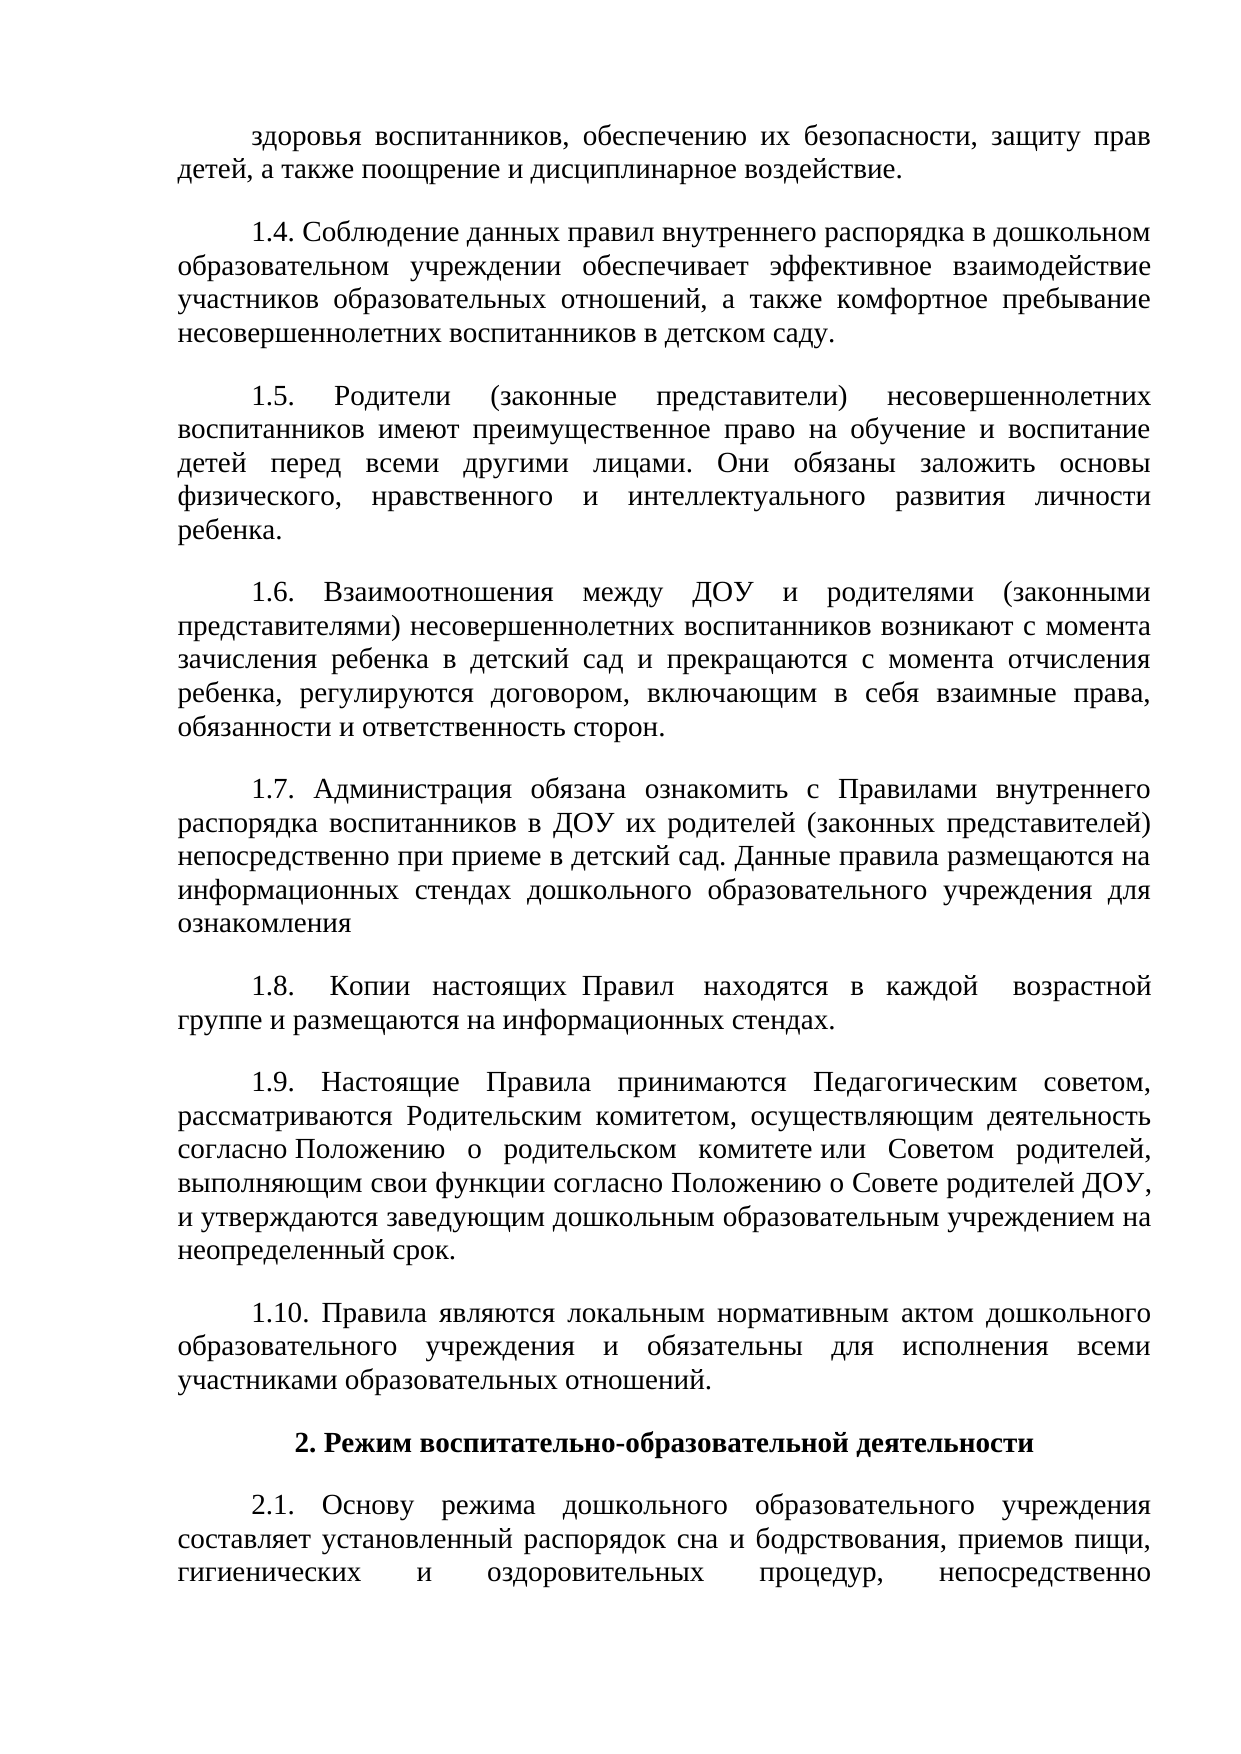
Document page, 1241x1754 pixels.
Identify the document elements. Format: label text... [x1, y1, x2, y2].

text 1.9. Настоящие Правила принимаются Педагогическим советом, рассматриваются Родительским комитетом, осуществляющим деятельность согласно Положению о родительском комитете или Советом родителей, выполняющим свои функции согласно Положению о Совете родителей ДОУ, и утверждаются заведующим дошкольным образовательным учреждением на неопределенный срок. [177, 1064, 1152, 1266]
text здоровья воспитанников, обеспечению их безопасности, защиту прав детей, а также поощрение и дисциплинарное воздействие. [177, 118, 1152, 185]
text 1.4. Соблюдение данных правил внутреннего распорядка в дошкольном образовательном учреждении обеспечивает эффективное взаимодействие участников образовательных отношений, а также комфортное пребывание несовершеннолетних воспитанников в детском саду. [177, 214, 1152, 348]
text 1.8. Копии настоящих Правил находятся в каждой возрастной группе и размещаются на информационных стендах. [177, 968, 1152, 1035]
text 1.6. Взаимоотношения между ДОУ и родителями (законными представителями) несовершеннолетних воспитанников возникают с момента зачисления ребенка в детский сад и прекращаются с момента отчисления ребенка, регулируются договором, включающим в себя взаимные права, обязанности и ответственность сторон. [177, 574, 1152, 742]
text 1.7. Администрация обязана ознакомить с Правилами внутреннего распорядка воспитанников в ДОУ их родителей (законных представителей) непосредственно при приеме в детский сад. Данные правила размещаются на информационных стендах дошкольного образовательного учреждения для ознакомления [177, 771, 1152, 939]
text 1.5. Родители (законные представители) несовершеннолетних воспитанников имеют преимущественное право на обучение и воспитание детей перед всеми другими лицами. Они обязаны заложить основы физического, нравственного и интеллектуального развития личности ребенка. [177, 378, 1152, 545]
text 1.10. Правила являются локальным нормативным актом дошкольного образовательного учреждения и обязательны для исполнения всеми участниками образовательных отношений. [177, 1295, 1152, 1396]
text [177, 1487, 1152, 1588]
text 2. Режим воспитательно-образовательной деятельности [177, 1425, 1152, 1458]
